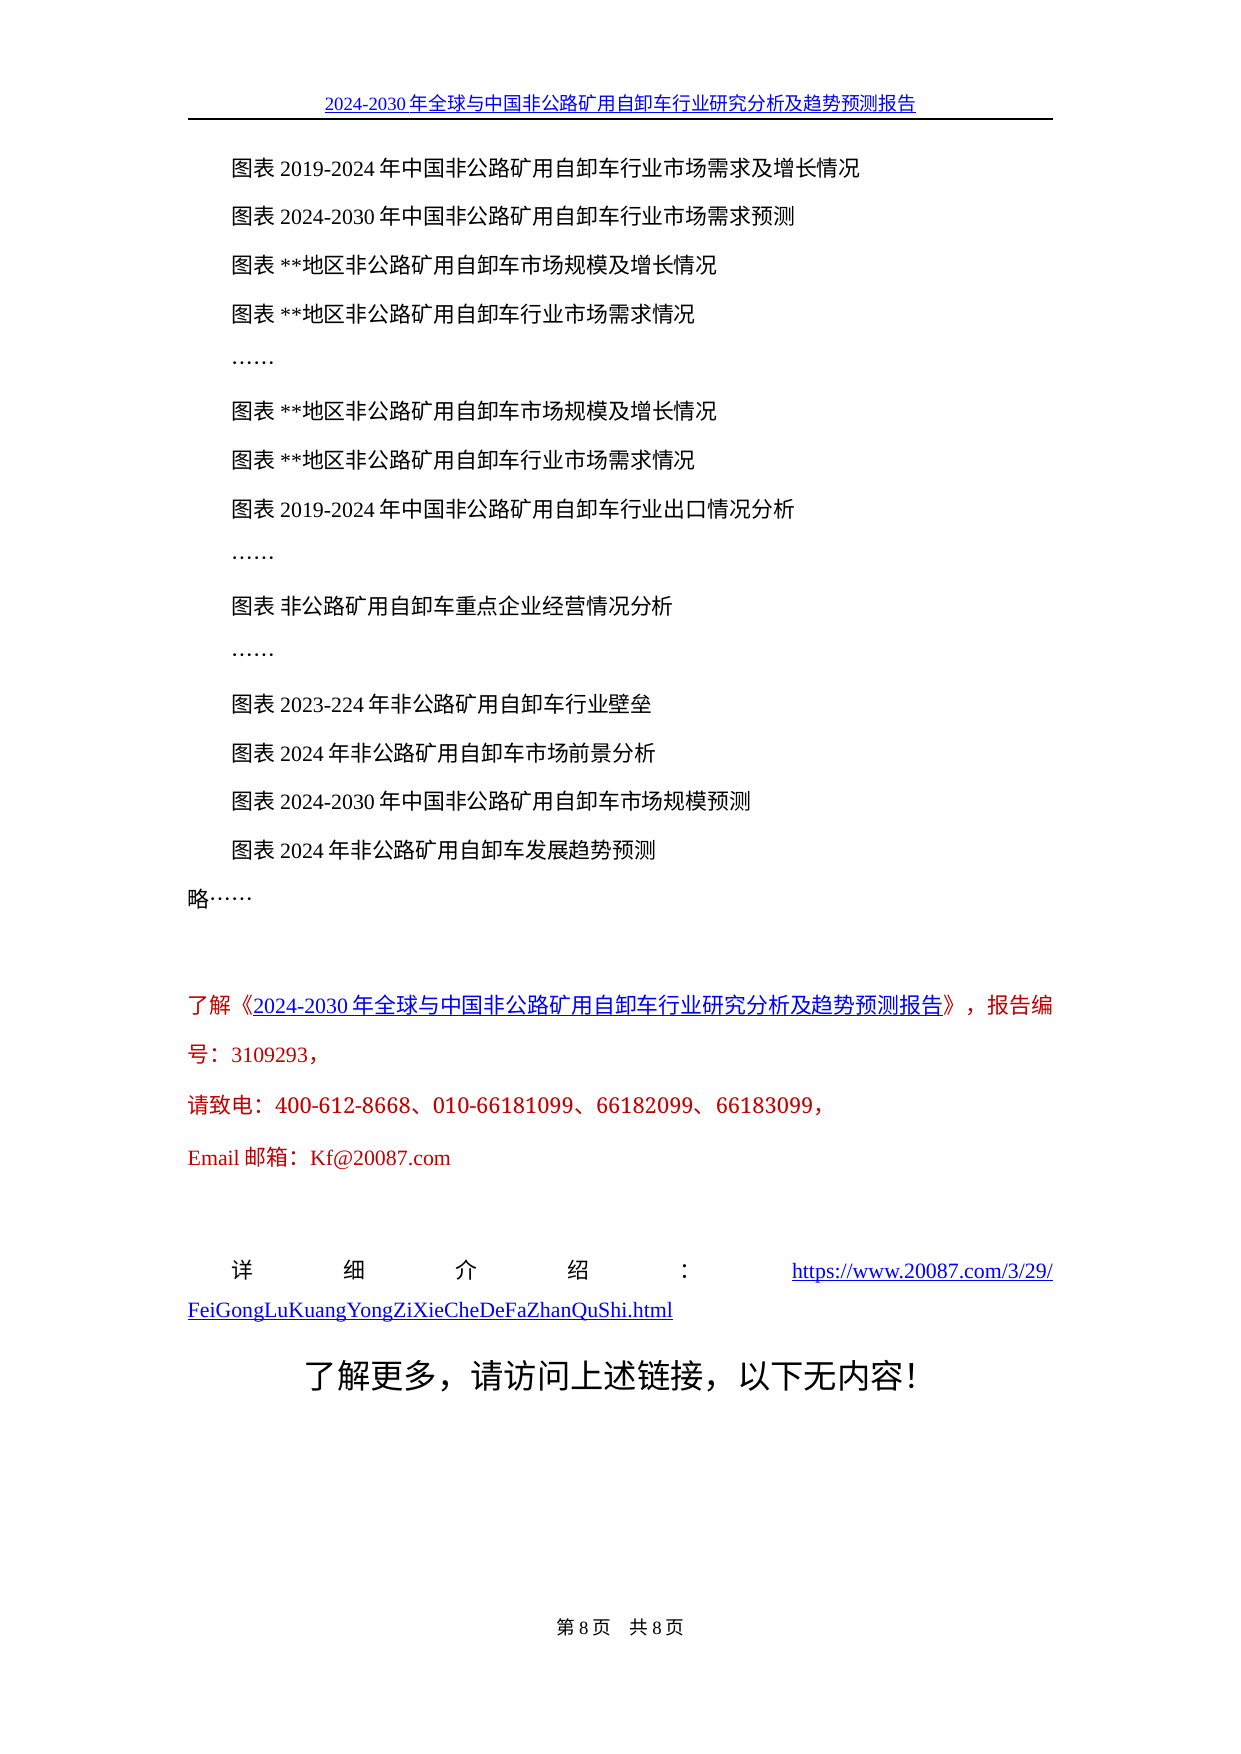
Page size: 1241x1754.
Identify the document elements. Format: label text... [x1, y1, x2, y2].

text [187, 150, 1053, 914]
text 详细介绍：https://www.20087.com/3/29/FeiGongLuKuangYongZiXieCheDeFaZhanQuShi.html [187, 1253, 1053, 1326]
text 请致电：400-612-8668、010-66181099、66182099、66183099， [187, 1088, 1053, 1121]
text 了解《2024-2030年全球与中国非公路矿用自卸车行业研究分析及趋势预测报告》，报告编号：3109293， [187, 988, 1053, 1069]
text Email邮箱：Kf@20087.com [187, 1140, 1053, 1172]
title 了解更多，请访问上述链接，以下无内容！ [187, 1342, 1053, 1407]
